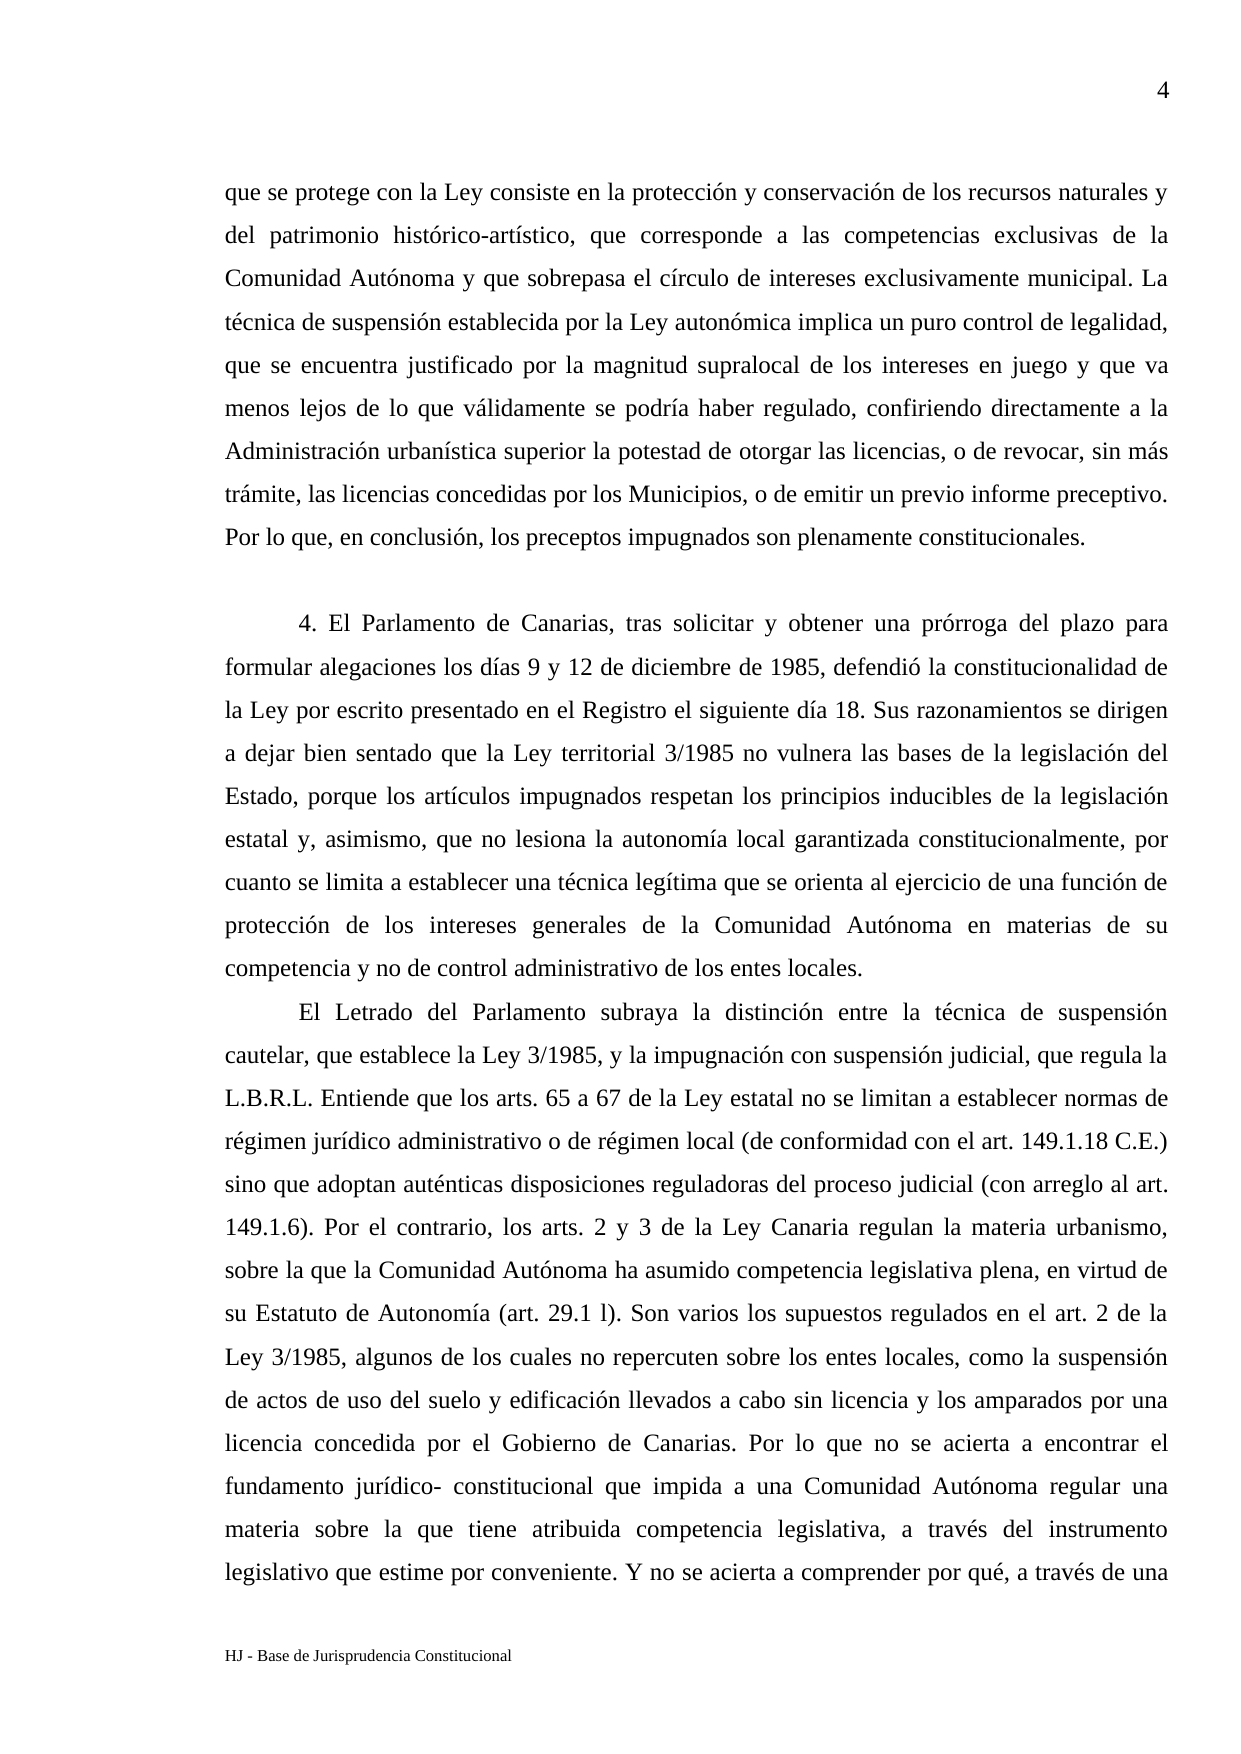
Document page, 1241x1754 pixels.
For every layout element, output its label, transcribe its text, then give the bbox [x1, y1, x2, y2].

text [224, 177, 1169, 551]
text 4. El Parlamento de Canarias, tras solicitar y obtener una prórroga del plazo para formular alegaciones los días 9 y 12 de diciembre de 1985, defendió la constitucionalidad de la Ley por escrito presentado en el Registro el siguiente día 18. Sus razonamientos se dirigen a dejar bien sentado que la Ley territorial 3/1985 no vulnera las bases de la legislación del Estado, porque los artículos impugnados respetan los principios inducibles de la legislación estatal y, asimismo, que no lesiona la autonomía local garantizada constitucionalmente, por cuanto se limita a establecer una técnica legítima que se orienta al ejercicio de una función de protección de los intereses generales de la Comunidad Autónoma en materias de su competencia y no de control administrativo de los entes locales. [224, 608, 1169, 982]
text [224, 997, 1169, 1586]
